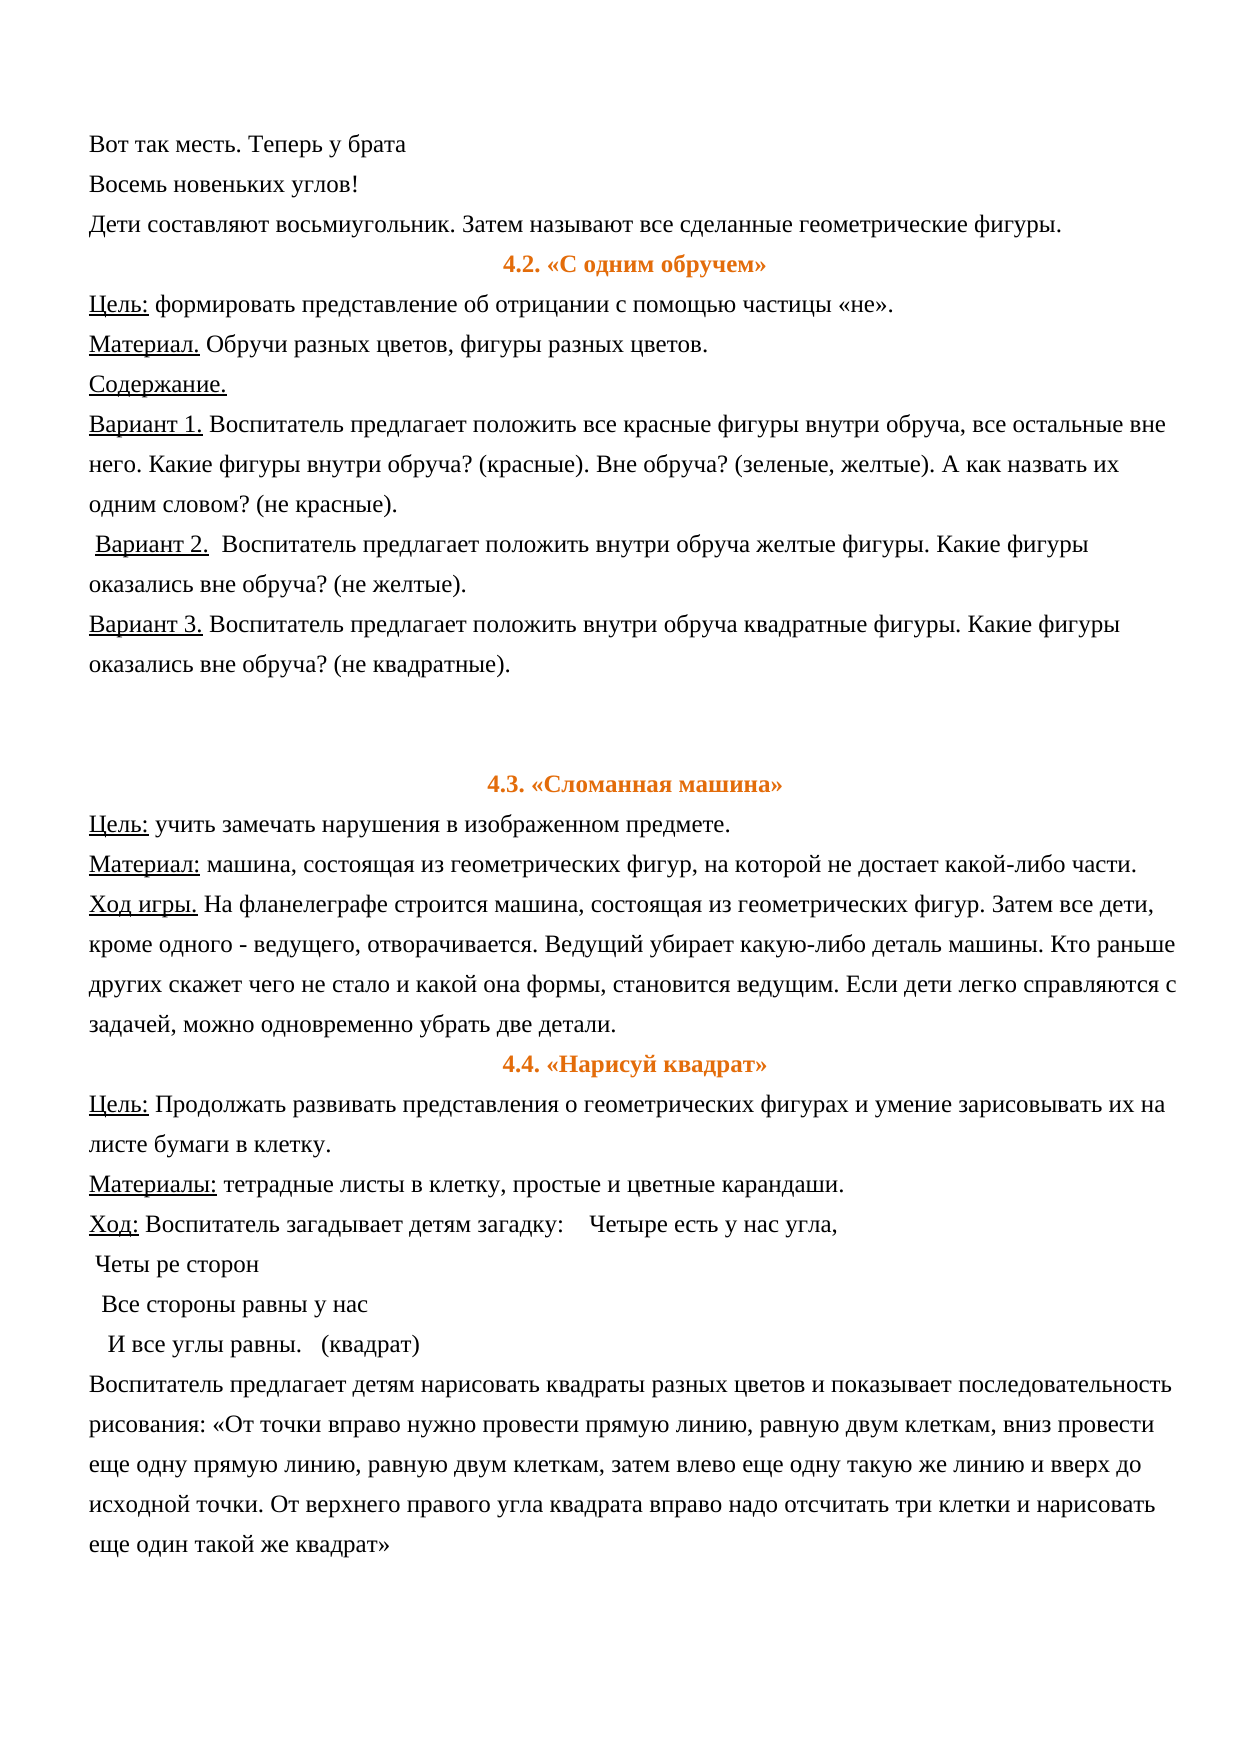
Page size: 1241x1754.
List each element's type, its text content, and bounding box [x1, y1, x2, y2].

text Ход игры. На фланелеграфе строится машина, состоящая из геометрических фигур. Затем все дети, кроме одного - ведущего, отворачивается. Ведущий убирает какую-либо деталь машины. Кто раньше других скажет чего не стало и какой она формы, становится ведущим. Если дети легко справляются с задачей, можно одновременно убрать две детали. [88, 878, 1181, 1038]
text 4.3. «Сломанная машина» [88, 758, 1181, 798]
text Четы ре сторон [88, 1238, 1181, 1278]
text Все стороны равны у нас [88, 1278, 1181, 1318]
text Вот так месть. Теперь у брата [88, 118, 1181, 158]
text И все углы равны. (квадрат) [88, 1318, 1181, 1358]
text Цель: Продолжать развивать представления о геометрических фигурах и умение зарисовывать их на листе бумаги в клетку. [88, 1078, 1181, 1158]
text Вариант 2. Воспитатель предлагает положить внутри обруча желтые фигуры. Какие фигуры оказались вне обруча? (не желтые). [88, 518, 1181, 598]
text Материалы: тетрадные листы в клетку, простые и цветные карандаши. [88, 1158, 1181, 1198]
text Восемь новеньких углов! [88, 158, 1181, 198]
text Материал. Обручи разных цветов, фигуры разных цветов. [88, 318, 1181, 358]
text Материал: машина, состоящая из геометрических фигур, на которой не достает какой-либо части. [88, 838, 1181, 878]
text Ход: Воспитатель загадывает детям загадку: Четыре есть у нас угла, [88, 1198, 1181, 1238]
text Содержание. [88, 358, 1181, 398]
text Дети составляют восьмиугольник. Затем называют все сделанные геометрические фигуры. [88, 198, 1181, 238]
text 4.2. «С одним обручем» [88, 238, 1181, 278]
text Воспитатель предлагает детям нарисовать квадраты разных цветов и показывает последовательность рисования: «От точки вправо нужно провести прямую линию, равную двум клеткам, вниз провести еще одну прямую линию, равную двум клеткам, затем влево еще одну такую же линию и вверх до исходной точки. От верхнего правого угла квадрата вправо надо отсчитать три клетки и нарисовать еще один такой же квадрат» [88, 1358, 1181, 1558]
text Вариант 1. Воспитатель предлагает положить все красные фигуры внутри обруча, все остальные вне него. Какие фигуры внутри обруча? (красные). Вне обруча? (зеленые, желтые). А как назвать их одним словом? (не красные). [88, 398, 1181, 518]
text Вариант 3. Воспитатель предлагает положить внутри обруча квадратные фигуры. Какие фигуры оказались вне обруча? (не квадратные). [88, 598, 1181, 678]
text Цель: формировать представление об отрицании с помощью частицы «не». [88, 278, 1181, 318]
text Цель: учить замечать нарушения в изображенном предмете. [88, 798, 1181, 838]
text 4.4. «Нарисуй квадрат» [88, 1038, 1181, 1078]
